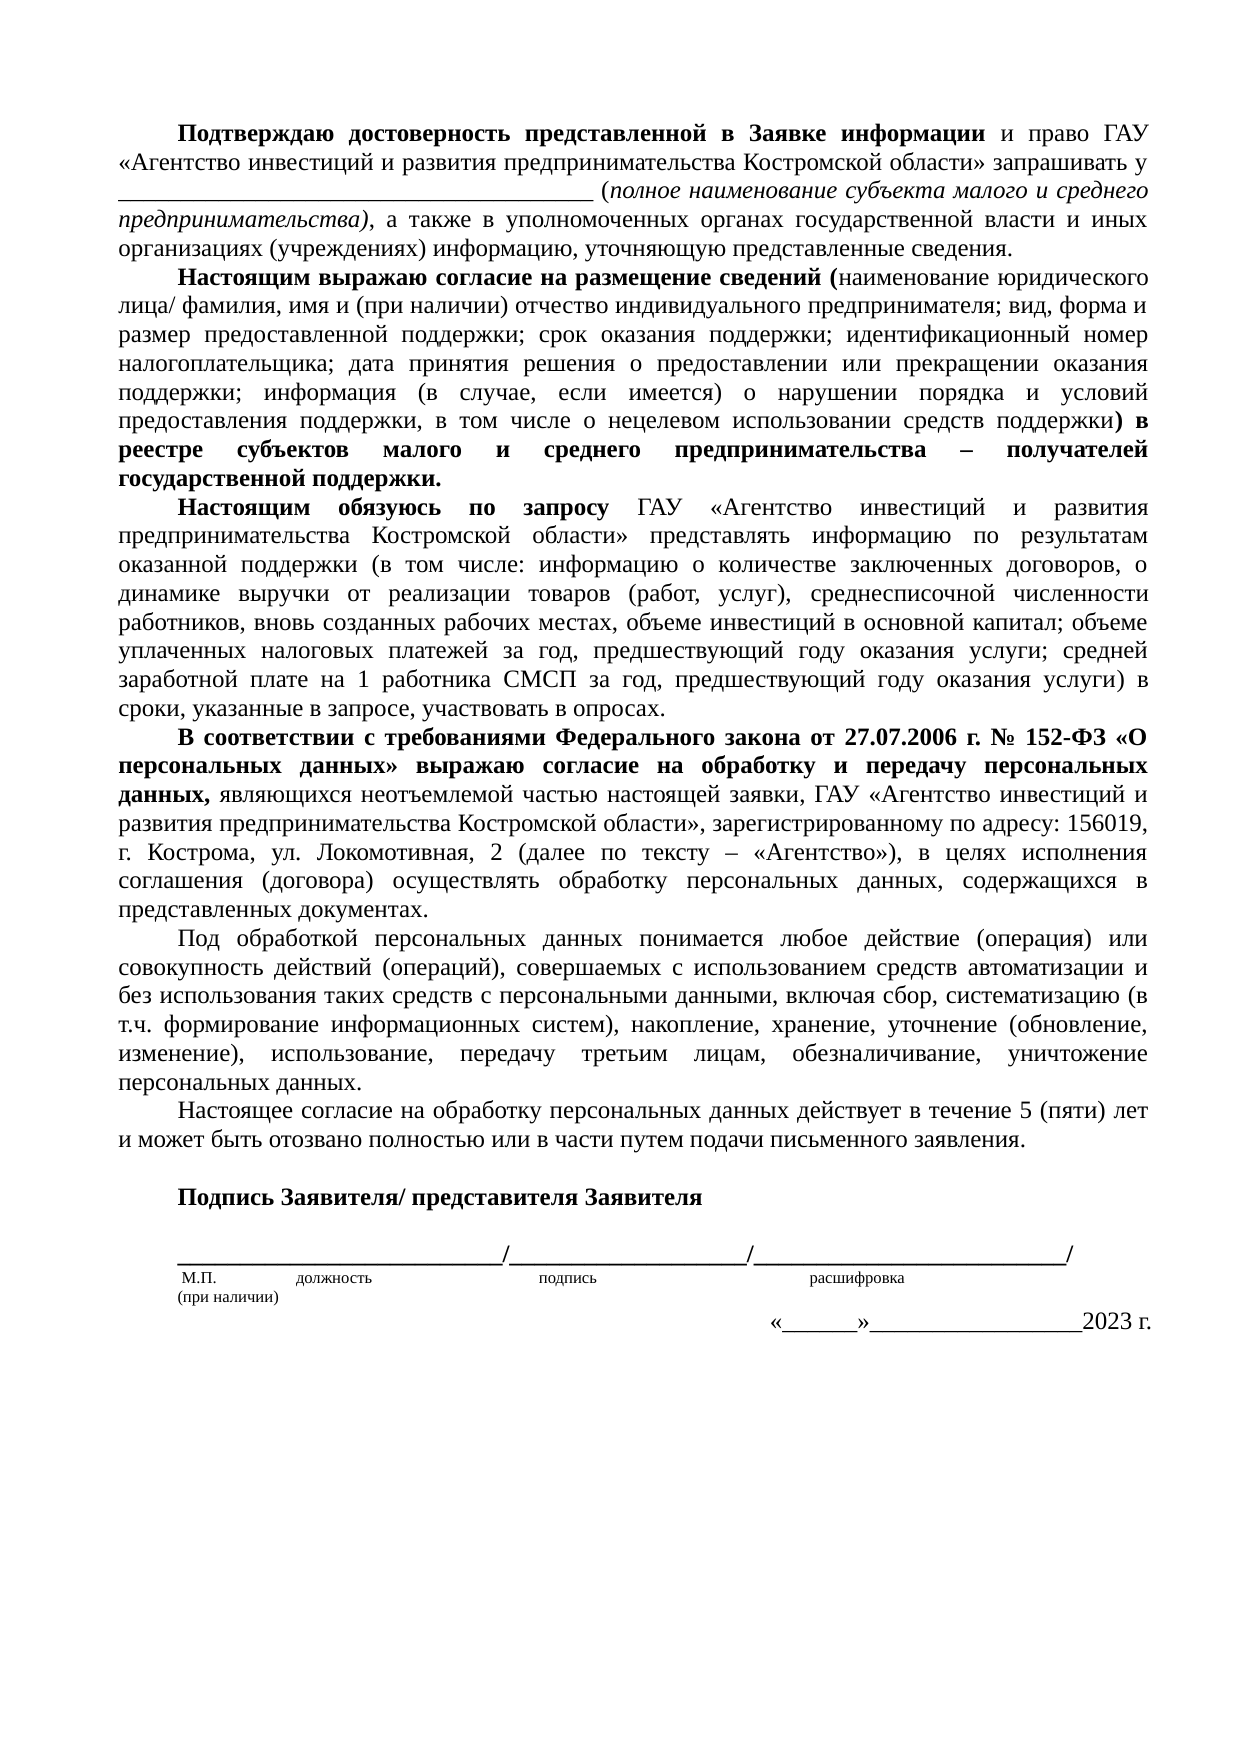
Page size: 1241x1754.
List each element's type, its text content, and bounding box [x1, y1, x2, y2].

text В соответствии с требованиями Федерального закона от 27.07.2006 г. № 152-ФЗ «О персональных данных» выражаю согласие на обработку и передачу персональных данных, являющихся неотъемлемой частью настоящей заявки, ГАУ «Агентство инвестиций и развития предпринимательства Костромской области», зарегистрированному по адресу: 156019, г. Кострома, ул. Локомотивная, 2 (далее по тексту – «Агентство»), в целях исполнения соглашения (договора) осуществлять обработку персональных данных, содержащихся в представленных документах. [118, 722, 1149, 923]
text Настоящим обязуюсь по запросу ГАУ «Агентство инвестиций и развития предпринимательства Костромской области» представлять информацию по результатам оказанной поддержки (в том числе: информацию о количестве заключенных договоров, о динамике выручки от реализации товаров (работ, услуг), среднесписочной численности работников, вновь созданных рабочих местах, объеме инвестиций в основной капитал; объеме уплаченных налоговых платежей за год, предшествующий году оказания услуги; средней заработной плате на 1 работника СМСП за год, предшествующий году оказания услуги) в сроки, указанные в запросе, участвовать в опросах. [118, 492, 1149, 722]
text «______»_________________2023 г. [177, 1306, 1152, 1335]
text Подпись Заявителя/ представителя Заявителя [177, 1182, 1149, 1211]
text Подтверждаю достоверность представленной в Заявке информации и право ГАУ «Агентство инвестиций и развития предпринимательства Костромской области» запрашивать у ______________________________________ (полное наименование субъекта малого и среднего предпринимательства), а также в уполномоченных органах государственной власти и иных организациях (учреждениях) информацию, уточняющую представленные сведения. [118, 118, 1149, 262]
text М.П. должность подпись расшифровка [177, 1268, 1149, 1287]
text Настоящим выражаю согласие на размещение сведений (наименование юридического лица/ фамилия, имя и (при наличии) отчество индивидуального предпринимателя; вид, форма и размер предоставленной поддержки; срок оказания поддержки; идентификационный номер налогоплательщика; дата принятия решения о предоставлении или прекращении оказания поддержки; информация (в случае, если имеется) о нарушении порядка и условий предоставления поддержки, в том числе о нецелевом использовании средств поддержки) в реестре субъектов малого и среднего предпринимательства – получателей государственной поддержки. [118, 262, 1149, 492]
text Настоящее согласие на обработку персональных данных действует в течение 5 (пяти) лет и может быть отозвано полностью или в части путем подачи письменного заявления. [118, 1096, 1149, 1153]
text (при наличии) [177, 1287, 1149, 1306]
text __________________________/___________________/_________________________/ [177, 1239, 1149, 1268]
text Под обработкой персональных данных понимается любое действие (операция) или совокупность действий (операций), совершаемых с использованием средств автоматизации и без использования таких средств с персональными данными, включая сбор, систематизацию (в т.ч. формирование информационных систем), накопление, хранение, уточнение (обновление, изменение), использование, передачу третьим лицам, обезналичивание, уничтожение персональных данных. [118, 923, 1149, 1096]
